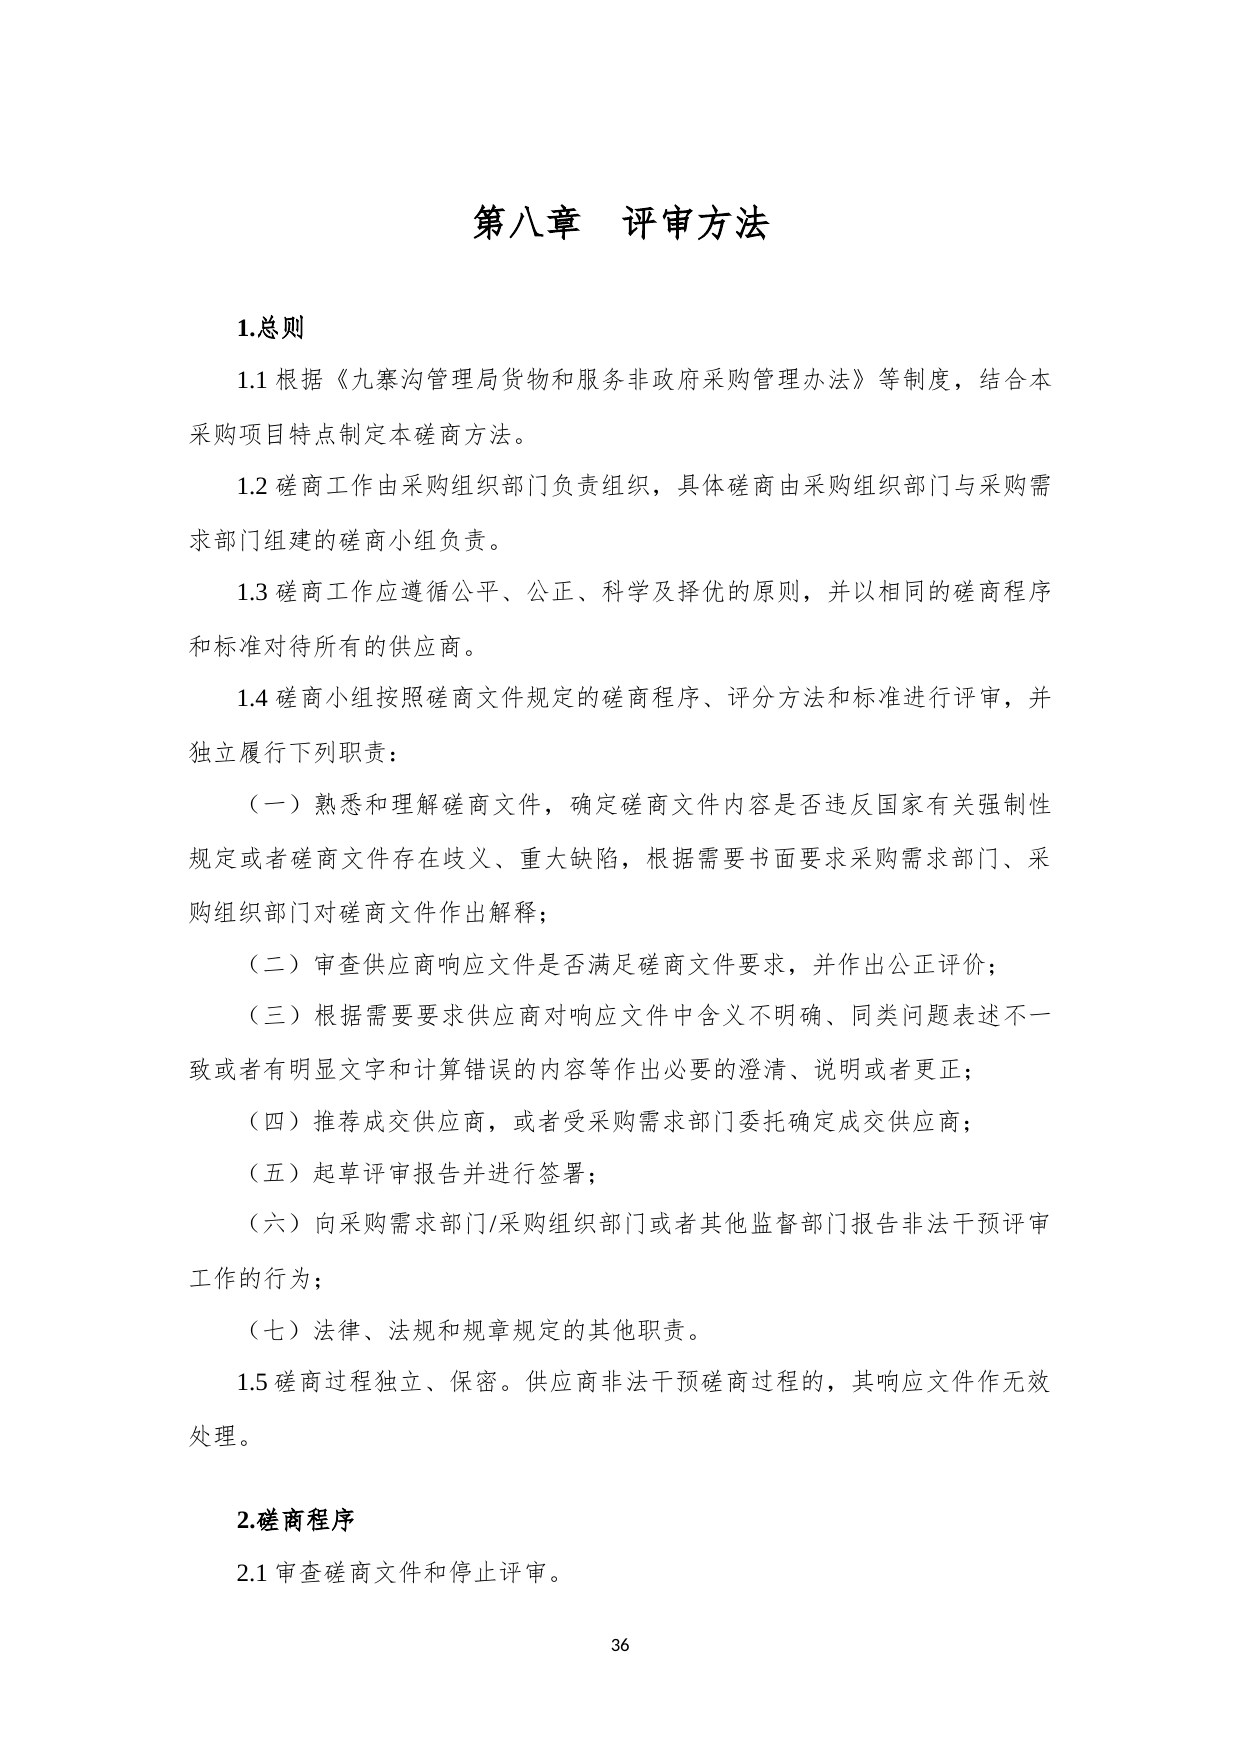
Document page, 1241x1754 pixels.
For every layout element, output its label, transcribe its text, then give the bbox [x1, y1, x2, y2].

text 2.1审查磋商文件和停止评审。 [187, 1555, 1053, 1588]
text 1.5磋商过程独立、保密。供应商非法干预磋商过程的，其响应文件作无效处理。 [187, 1364, 1053, 1451]
text 1.3 磋商工作应遵循公平、公正、科学及择优的原则，并以相同的磋商程序和标准对待所有的供应商。 [187, 574, 1053, 661]
text （二）审查供应商响应文件是否满足磋商文件要求，并作出公正评价； [187, 946, 1053, 979]
text （七）法律、法规和规章规定的其他职责。 [187, 1312, 1053, 1345]
text 第八章 评审方法 [187, 187, 1053, 252]
text （四）推荐成交供应商，或者受采购需求部门委托确定成交供应商； [187, 1103, 1053, 1136]
text 2.磋商程序 [187, 1502, 1053, 1535]
text （一）熟悉和理解磋商文件，确定磋商文件内容是否违反国家有关强制性规定或者磋商文件存在歧义、重大缺陷，根据需要书面要求采购需求部门、采购组织部门对磋商文件作出解释； [187, 786, 1053, 927]
text （三）根据需要要求供应商对响应文件中含义不明确、同类问题表述不一致或者有明显文字和计算错误的内容等作出必要的澄清、说明或者更正； [187, 998, 1053, 1084]
text （六）向采购需求部门/采购组织部门或者其他监督部门报告非法干预评审工作的行为； [187, 1207, 1053, 1293]
text 1.1 根据《九寨沟管理局货物和服务非政府采购管理办法》等制度，结合本采购项目特点制定本磋商方法。 [187, 363, 1053, 449]
text 1.2 磋商工作由采购组织部门负责组织，具体磋商由采购组织部门与采购需求部门组建的磋商小组负责。 [187, 468, 1053, 555]
text （五）起草评审报告并进行签署； [187, 1155, 1053, 1188]
text 1.总则 [187, 310, 1053, 342]
text 1.4 磋商小组按照磋商文件规定的磋商程序、评分方法和标准进行评审，并独立履行下列职责： [187, 680, 1053, 767]
